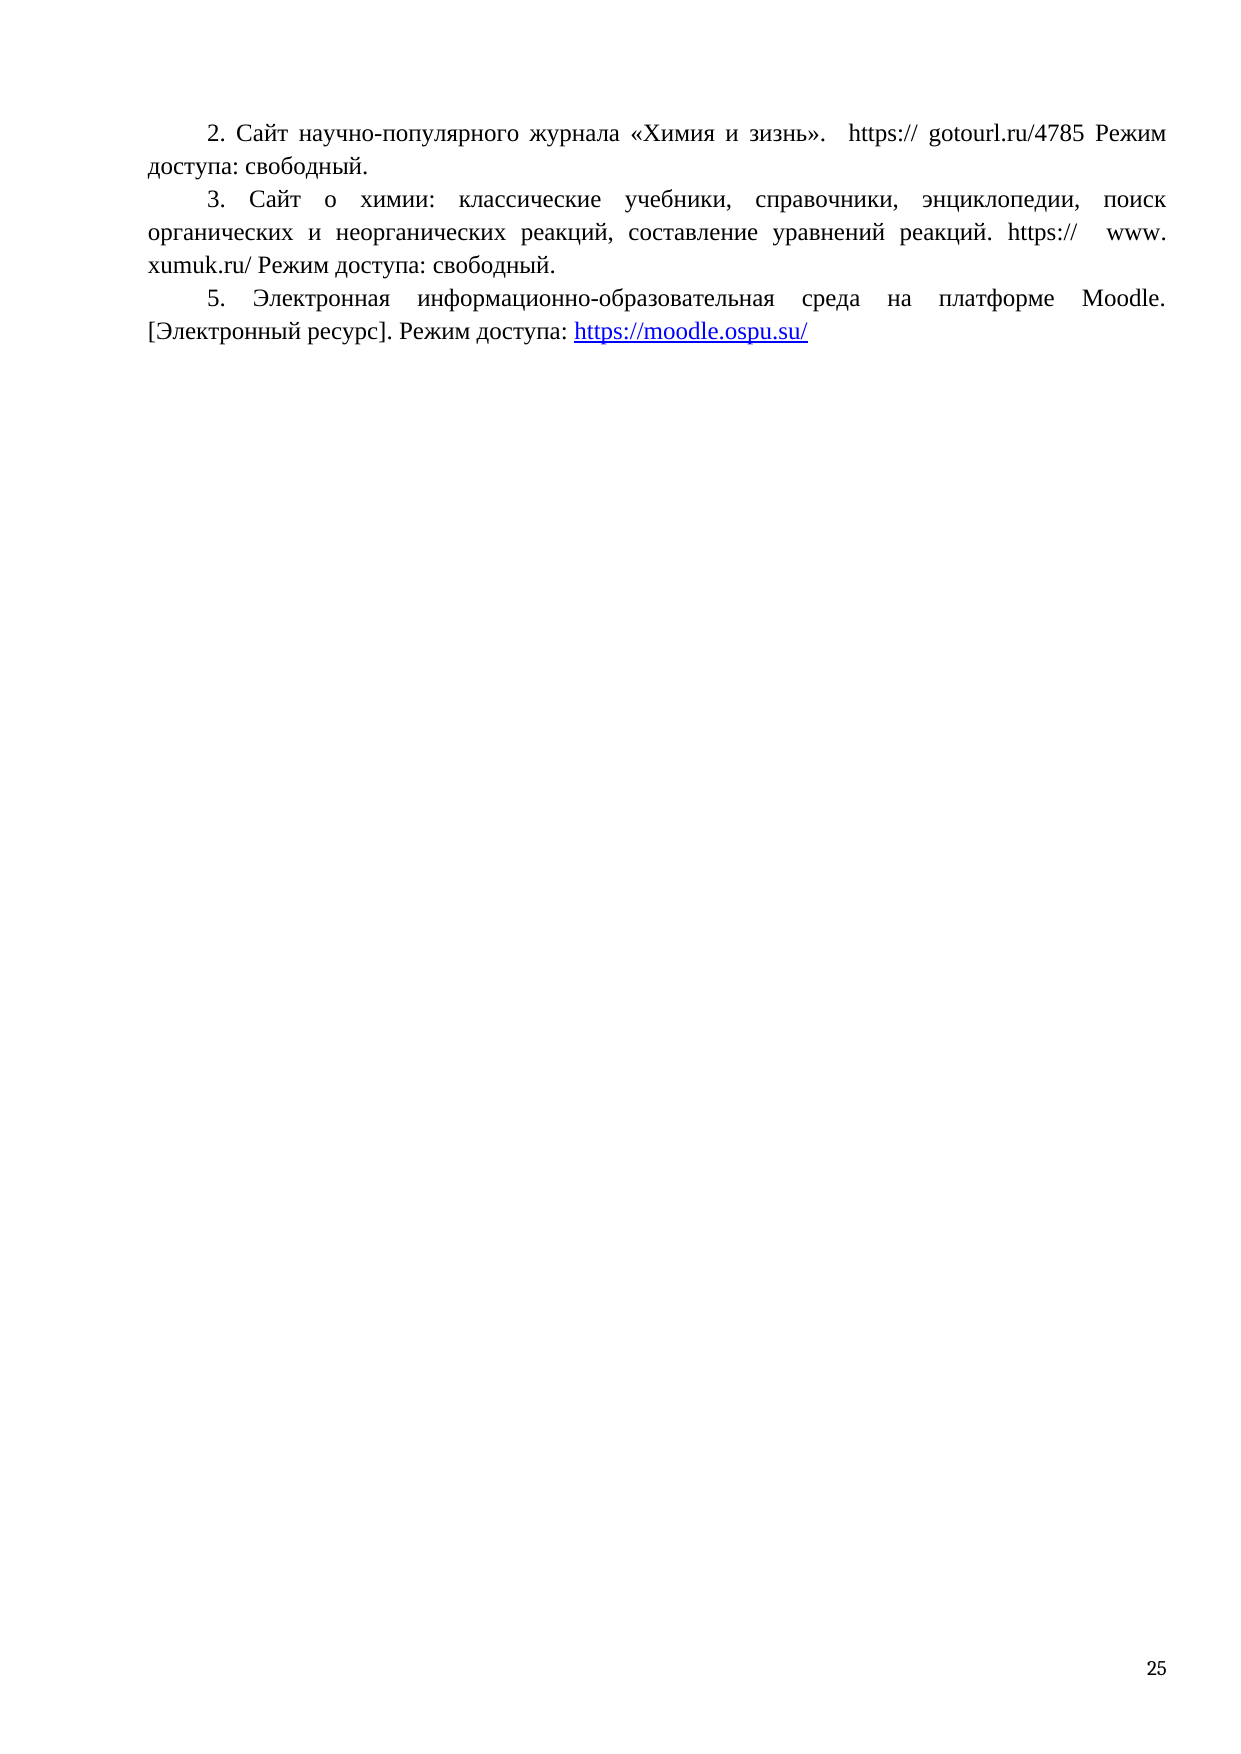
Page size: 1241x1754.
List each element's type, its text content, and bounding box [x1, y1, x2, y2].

text 3. Сайт о химии: классические учебники, справочники, энциклопедии, поиск органических и неорганических реакций, составление уравнений реакций. https:// www. xumuk.ru/ Режим доступа: свободный. [148, 184, 1167, 279]
text 2. Сайт научно-популярного журнала «Химия и зизнь». https:// gotourl.ru/4785 Режим доступа: свободный. [148, 118, 1167, 180]
text 5. Электронная информационно-образовательная среда на платформе Moodle. [Электронный ресурс]. Режим доступа: https://moodle.ospu.su/ [148, 283, 1167, 345]
